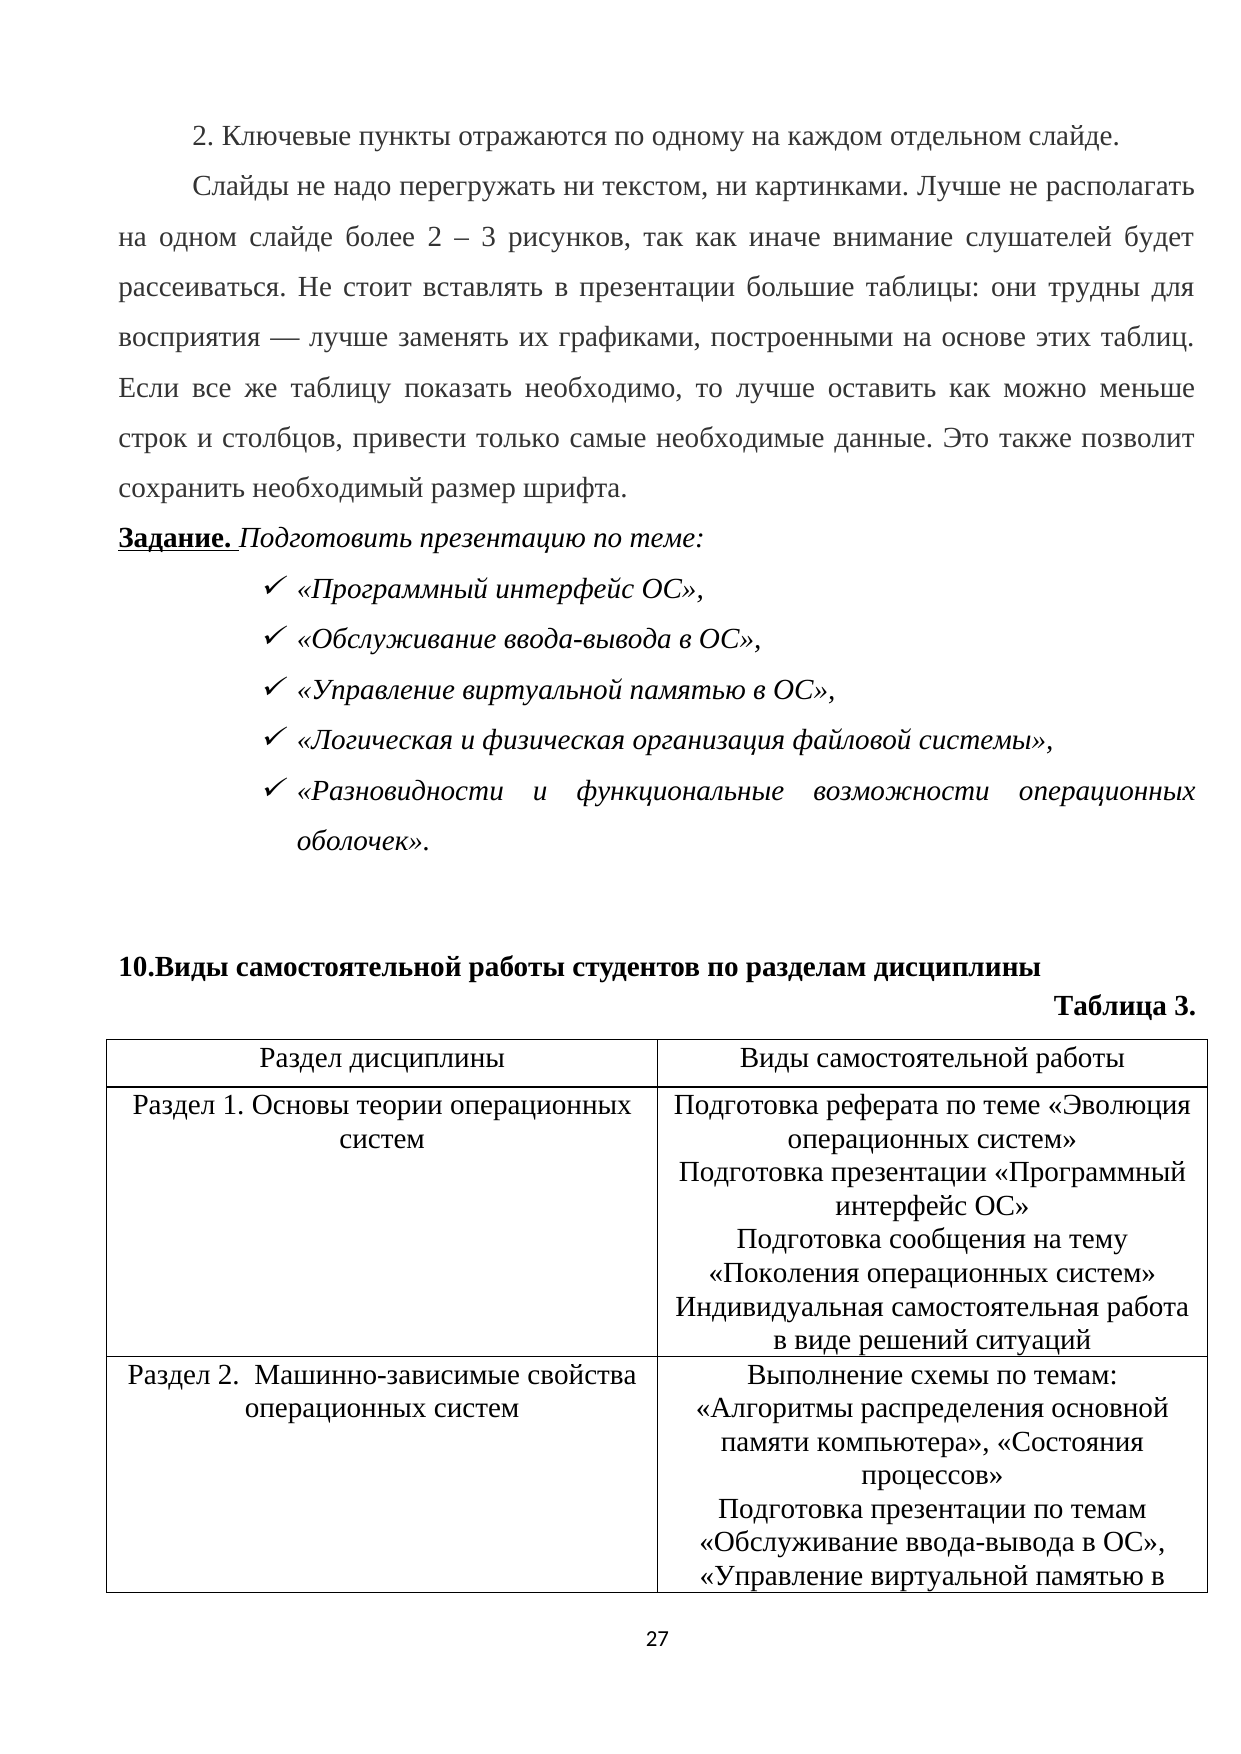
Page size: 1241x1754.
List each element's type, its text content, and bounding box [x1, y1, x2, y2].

list «Обслуживание ввода-вывода в ОС», [259, 621, 1196, 655]
list «Разновидности и функциональные возможности операционных оболочек». [259, 773, 1196, 857]
text Таблица 3. [118, 988, 1196, 1022]
table_cell Подготовка реферата по теме «Эволюция операционных систем» Подготовка презентации «Программный интерфейс ОС» Подготовка сообщения на тему «Поколения операционных систем» Индивидуальная самостоятельная работа в виде решений ситуаций [658, 1088, 1207, 1356]
list «Программный интерфейс ОС», [259, 571, 1196, 604]
table_cell Раздел 1. Основы теории операционных систем [107, 1088, 657, 1356]
table_header Раздел дисциплины [107, 1040, 657, 1086]
list Ключевые пункты отражаются по одному на каждом отдельном слайде. [192, 118, 1196, 152]
list «Управление виртуальной памятью в ОС», [259, 672, 1196, 705]
list «Логическая и физическая организация файловой системы», [259, 722, 1196, 756]
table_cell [658, 1357, 1207, 1592]
subtitle 10.Виды самостоятельной работы студентов по разделам дисциплины [118, 949, 1196, 982]
text Задание. Подготовить презентацию по теме: [118, 521, 1196, 554]
table_header Виды самостоятельной работы [658, 1040, 1207, 1086]
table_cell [107, 1357, 657, 1592]
text Слайды не надо перегружать ни текстом, ни картинками. Лучше не располагать на одном слайде более 2 – 3 рисунков, так как иначе внимание слушателей будет рассеиваться. Не стоит вставлять в презентации большие таблицы: они трудны для восприятия — лучше заменять их графиками, построенными на основе этих таблиц. Если все же таблицу показать необходимо, то лучше оставить как можно меньше строк и столбцов, привести только самые необходимые данные. Это также позволит сохранить необходимый размер шрифта. [118, 168, 1196, 504]
